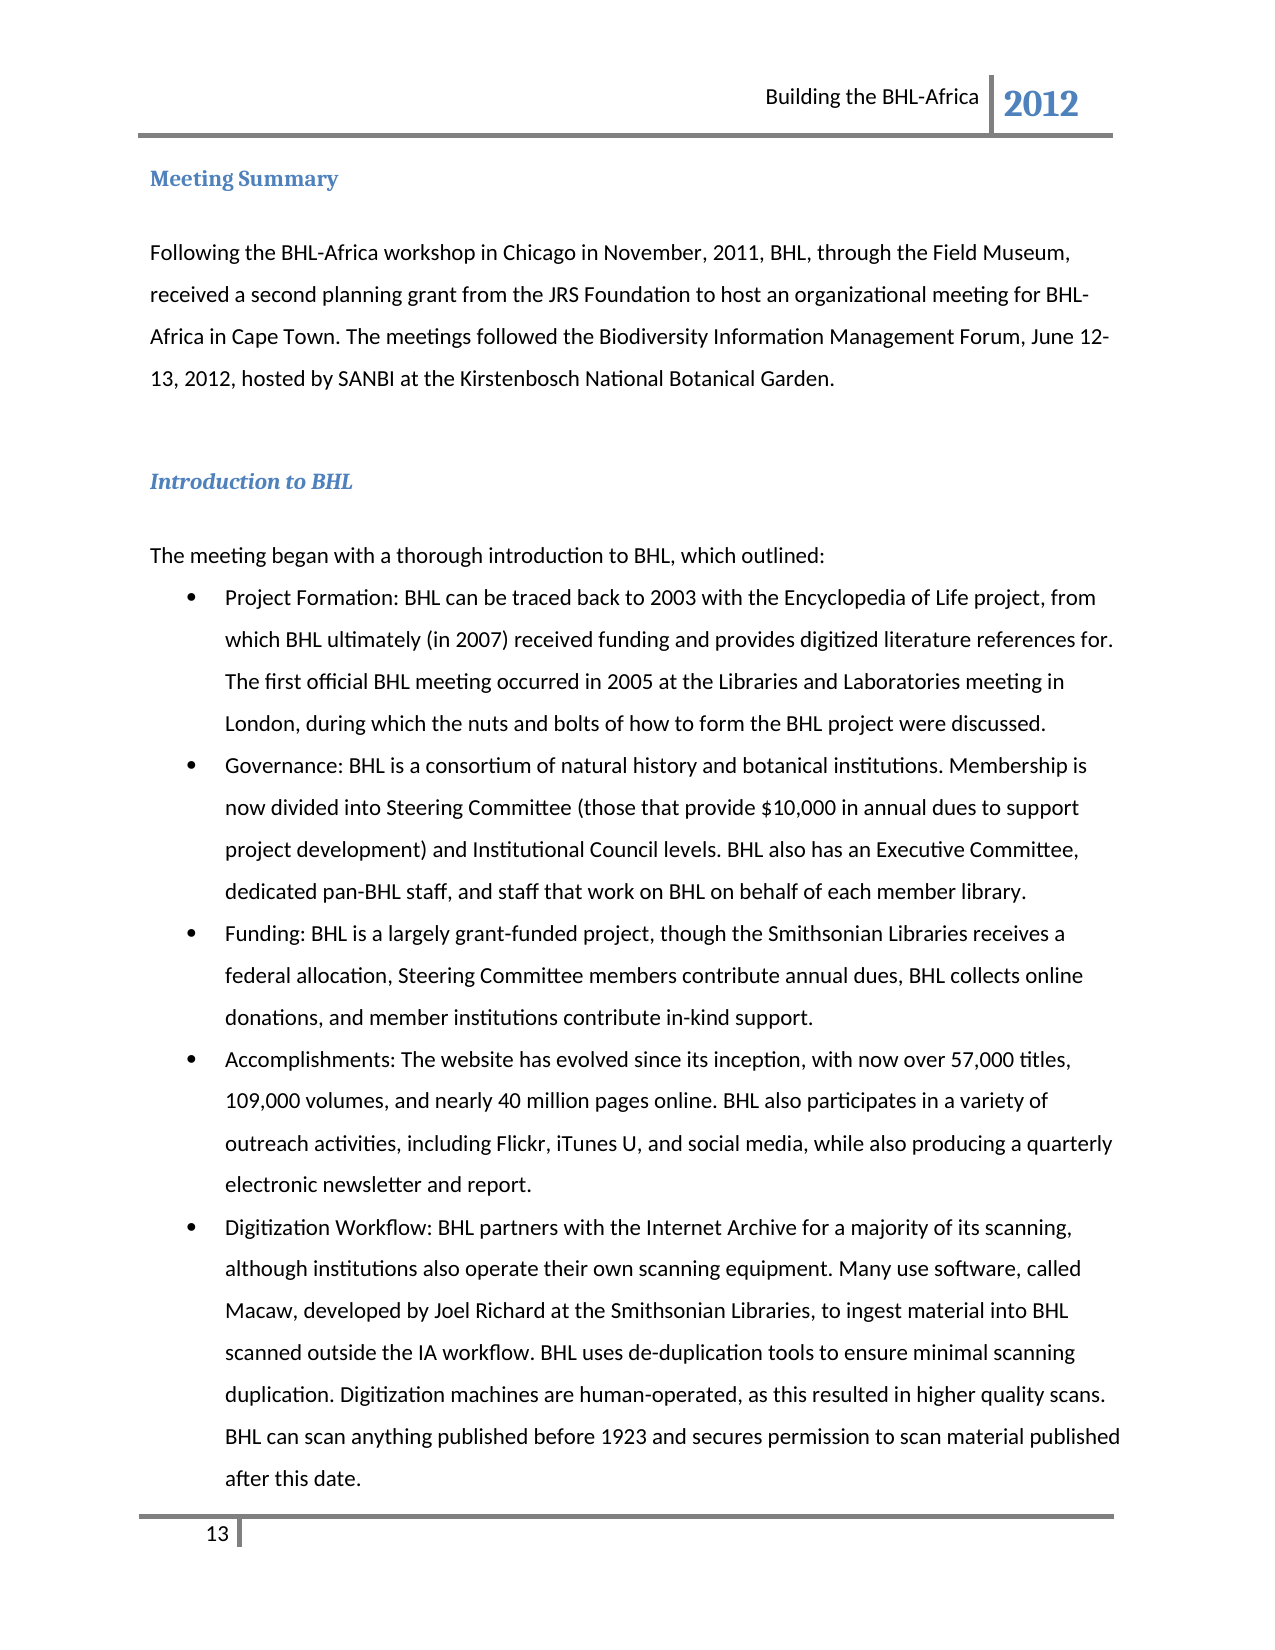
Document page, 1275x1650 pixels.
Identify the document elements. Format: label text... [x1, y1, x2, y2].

list Accomplishments: The website has evolved since its inception, with now over 57,000 titles, 109,000 volumes, and nearly 40 million pages online. BHL also participates in a variety of outreach activities, including Flickr, iTunes U, and social media, while also producing a quarterly electronic newsletter and report. [187, 1045, 1125, 1199]
subtitle Meeting Summary [150, 166, 1125, 192]
list Digitization Workflow: BHL partners with the Internet Archive for a majority of its scanning, although institutions also operate their own scanning equipment. Many use software, called Macaw, developed by Joel Richard at the Smithsonian Libraries, to ingest material into BHL scanned outside the IA workflow. BHL uses de-duplication tools to ensure minimal scanning duplication. Digitization machines are human-operated, as this resulted in higher quality scans. BHL can scan anything published before 1923 and secures permission to scan material published after this date. [187, 1213, 1125, 1492]
text The meeting began with a thorough introduction to BHL, which outlined: [150, 541, 1125, 569]
list Governance: BHL is a consortium of natural history and botanical institutions. Membership is now divided into Steering Committee (those that provide $10,000 in annual dues to support project development) and Institutional Council levels. BHL also has an Executive Committee, dedicated pan-BHL staff, and staff that work on BHL on behalf of each member library. [187, 751, 1125, 905]
list Project Formation: BHL can be traced back to 2003 with the Encyclopedia of Life project, from which BHL ultimately (in 2007) received funding and provides digitized literature references for. The first official BHL meeting occurred in 2005 at the Libraries and Laboratories meeting in London, during which the nuts and bolts of how to form the BHL project were discussed. [187, 583, 1125, 737]
subtitle Introduction to BHL [150, 469, 1125, 495]
text Following the BHL-Africa workshop in Chicago in November, 2011, BHL, through the Field Museum, received a second planning grant from the JRS Foundation to host an organizational meeting for BHL-Africa in Cape Town. The meetings followed the Biodiversity Information Management Forum, June 12-13, 2012, hosted by SANBI at the Kirstenbosch National Botanical Garden. [150, 238, 1125, 392]
list Funding: BHL is a largely grant-funded project, though the Smithsonian Libraries receives a federal allocation, Steering Committee members contribute annual dues, BHL collects online donations, and member institutions contribute in-kind support. [187, 919, 1125, 1031]
